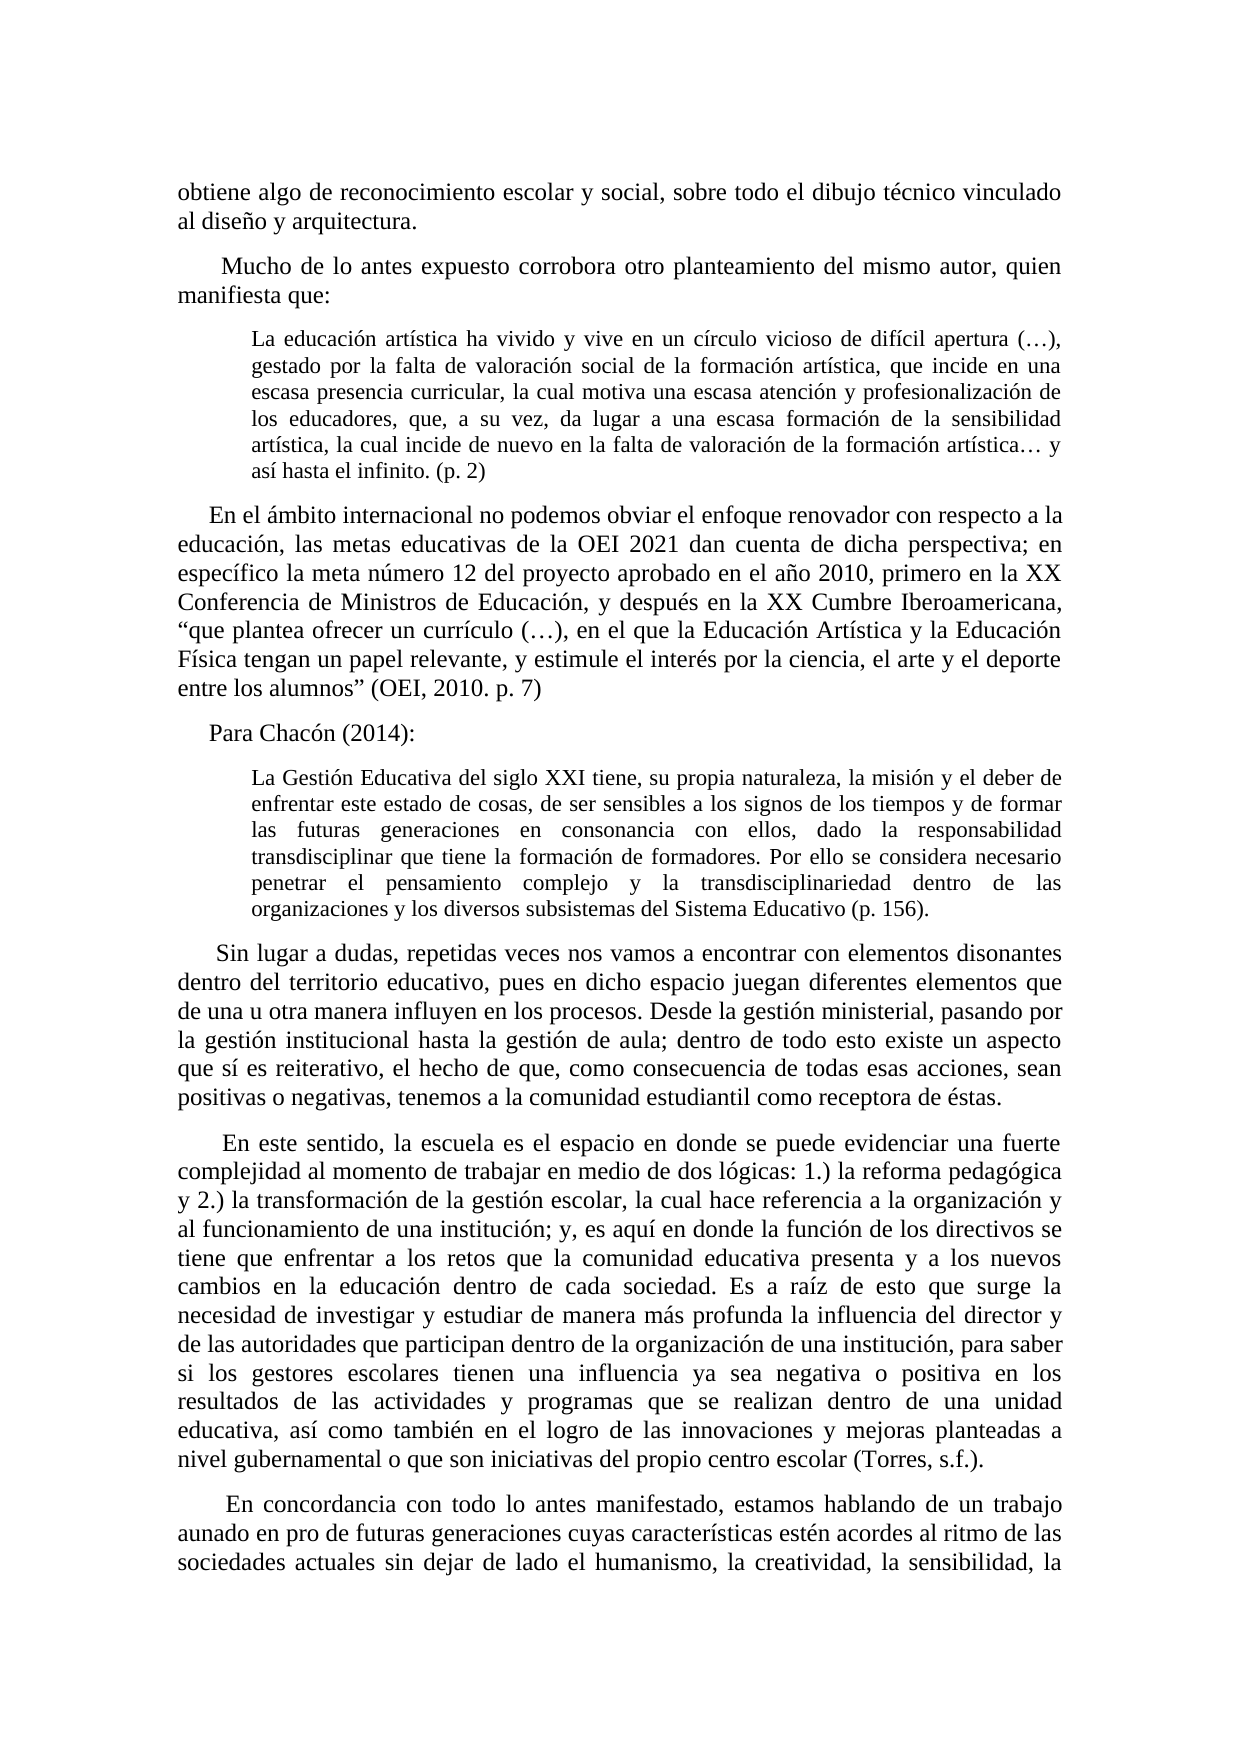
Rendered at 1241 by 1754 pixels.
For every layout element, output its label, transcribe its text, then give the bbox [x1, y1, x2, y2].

text La educación artística ha vivido y vive en un círculo vicioso de difícil apertura (…), gestado por la falta de valoración social de la formación artística, que incide en una escasa presencia curricular, la cual motiva una escasa atención y profesionalización de los educadores, que, a su vez, da lugar a una escasa formación de la sensibilidad artística, la cual incide de nuevo en la falta de valoración de la formación artística… y así hasta el infinito. (p. 2) [251, 326, 1063, 484]
text En este sentido, la escuela es el espacio en donde se puede evidenciar una fuerte complejidad al momento de trabajar en medio de dos lógicas: 1.) la reforma pedagógica y 2.) la transformación de la gestión escolar, la cual hace referencia a la organización y al funcionamiento de una institución; y, es aquí en donde la función de los directivos se tiene que enfrentar a los retos que la comunidad educativa presenta y a los nuevos cambios en la educación dentro de cada sociedad. Es a raíz de esto que surge la necesidad de investigar y estudiar de manera más profunda la influencia del director y de las autoridades que participan dentro de la organización de una institución, para saber si los gestores escolares tienen una influencia ya sea negativa o positiva en los resultados de las actividades y programas que se realizan dentro de una unidad educativa, así como también en el logro de las innovaciones y mejoras planteadas a nivel gubernamental o que son iniciativas del propio centro escolar (Torres, s.f.). [177, 1128, 1063, 1473]
text Sin lugar a dudas, repetidas veces nos vamos a encontrar con elementos disonantes dentro del territorio educativo, pues en dicho espacio juegan diferentes elementos que de una u otra manera influyen en los procesos. Desde la gestión ministerial, pasando por la gestión institucional hasta la gestión de aula; dentro de todo esto existe un aspecto que sí es reiterativo, el hecho de que, como consecuencia de todas esas acciones, sean positivas o negativas, tenemos a la comunidad estudiantil como receptora de éstas. [177, 938, 1063, 1111]
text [177, 1489, 1063, 1576]
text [177, 177, 1063, 235]
text Mucho de lo antes expuesto corrobora otro planteamiento del mismo autor, quien manifiesta que: [177, 251, 1063, 309]
text La Gestión Educativa del siglo XXI tiene, su propia naturaleza, la misión y el deber de enfrentar este estado de cosas, de ser sensibles a los signos de los tiempos y de formar las futuras generaciones en consonancia con ellos, dado la responsabilidad transdisciplinar que tiene la formación de formadores. Por ello se considera necesario penetrar el pensamiento complejo y la transdisciplinariedad dentro de las organizaciones y los diversos subsistemas del Sistema Educativo (p. 156). [251, 764, 1063, 922]
text Para Chacón (2014): [177, 718, 1063, 747]
text En el ámbito internacional no podemos obviar el enfoque renovador con respecto a la educación, las metas educativas de la OEI 2021 dan cuenta de dicha perspectiva; en específico la meta número 12 del proyecto aprobado en el año 2010, primero en la XX Conferencia de Ministros de Educación, y después en la XX Cumbre Iberoamericana, “que plantea ofrecer un currículo (…), en el que la Educación Artística y la Educación Física tengan un papel relevante, y estimule el interés por la ciencia, el arte y el deporte entre los alumnos” (OEI, 2010. p. 7) [177, 500, 1063, 702]
